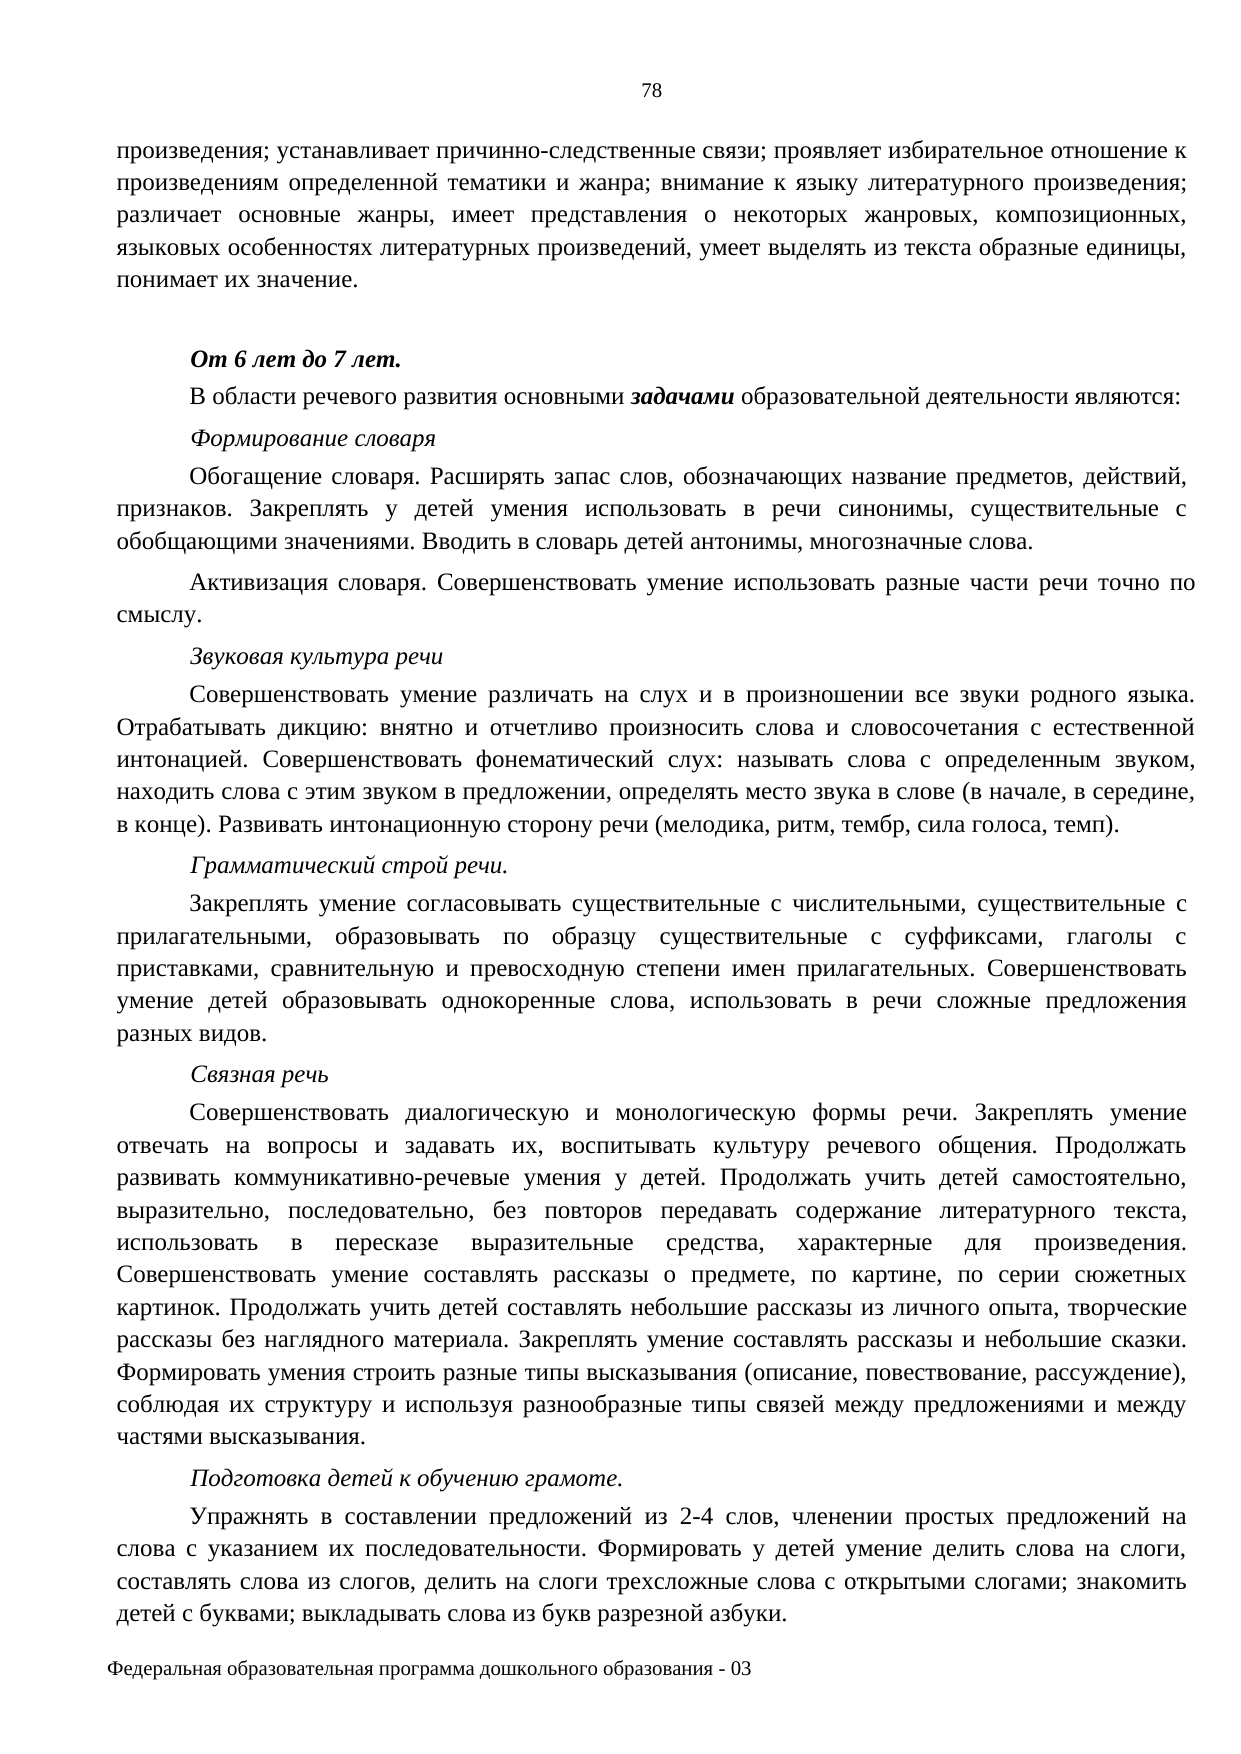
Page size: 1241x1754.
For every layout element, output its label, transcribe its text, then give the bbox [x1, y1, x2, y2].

text Совершенствовать диалогическую и монологическую формы речи. Закреплять умение отвечать на вопросы и задавать их, воспитывать культуру речевого общения. Продолжать развивать коммуникативно-речевые умения у детей. Продолжать учить детей самостоятельно, выразительно, последовательно, без повторов передавать содержание литературного текста, использовать в пересказе выразительные средства, характерные для произведения. Совершенствовать умение составлять рассказы о предмете, по картине, по серии сюжетных картинок. Продолжать учить детей составлять небольшие рассказы из личного опыта, творческие рассказы без наглядного материала. Закреплять умение составлять рассказы и небольшие сказки. Формировать умения строить разные типы высказывания (описание, повествование, рассуждение), соблюдая их структуру и используя разнообразные типы связей между предложениями и между частями высказывания. [116, 1097, 1188, 1450]
text Связная речь [190, 1059, 1198, 1088]
text В области речевого развития основными задачами образовательной деятельности являются: [116, 381, 1196, 410]
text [116, 135, 1188, 293]
text Обогащение словаря. Расширять запас слов, обозначающих название предметов, действий, признаков. Закреплять у детей умения использовать в речи синонимы, существительные с обобщающими значениями. Вводить в словарь детей антонимы, многозначные слова. [116, 461, 1188, 554]
text Формирование словаря [190, 423, 1198, 452]
text Подготовка детей к обучению грамоте. [190, 1463, 1198, 1492]
text Звуковая культура речи [190, 641, 1198, 670]
text От 6 лет до 7 лет. [190, 344, 1198, 372]
text Совершенствовать умение различать на слух и в произношении все звуки родного языка. Отрабатывать дикцию: внятно и отчетливо произносить слова и словосочетания с естественной интонацией. Совершенствовать фонематический слух: называть слова с определенным звуком, находить слова с этим звуком в предложении, определять место звука в слове (в начале, в середине, в конце). Развивать интонационную сторону речи (мелодика, ритм, тембр, сила голоса, темп). [116, 679, 1196, 837]
text Упражнять в составлении предложений из 2-4 слов, членении простых предложений на слова с указанием их последовательности. Формировать у детей умение делить слова на слоги, составлять слова из слогов, делить на слоги трехсложные слова с открытыми слогами; знакомить детей с буквами; выкладывать слова из букв разрезной азбуки. [116, 1501, 1188, 1627]
text Активизация словаря. Совершенствовать умение использовать разные части речи точно по смыслу. [116, 567, 1196, 628]
text Грамматический строй речи. [190, 850, 1198, 879]
text Закреплять умение согласовывать существительные с числительными, существительные с прилагательными, образовывать по образцу существительные с суффиксами, глаголы с приставками, сравнительную и превосходную степени имен прилагательных. Совершенствовать умение детей образовывать однокоренные слова, использовать в речи сложные предложения разных видов. [116, 888, 1188, 1047]
